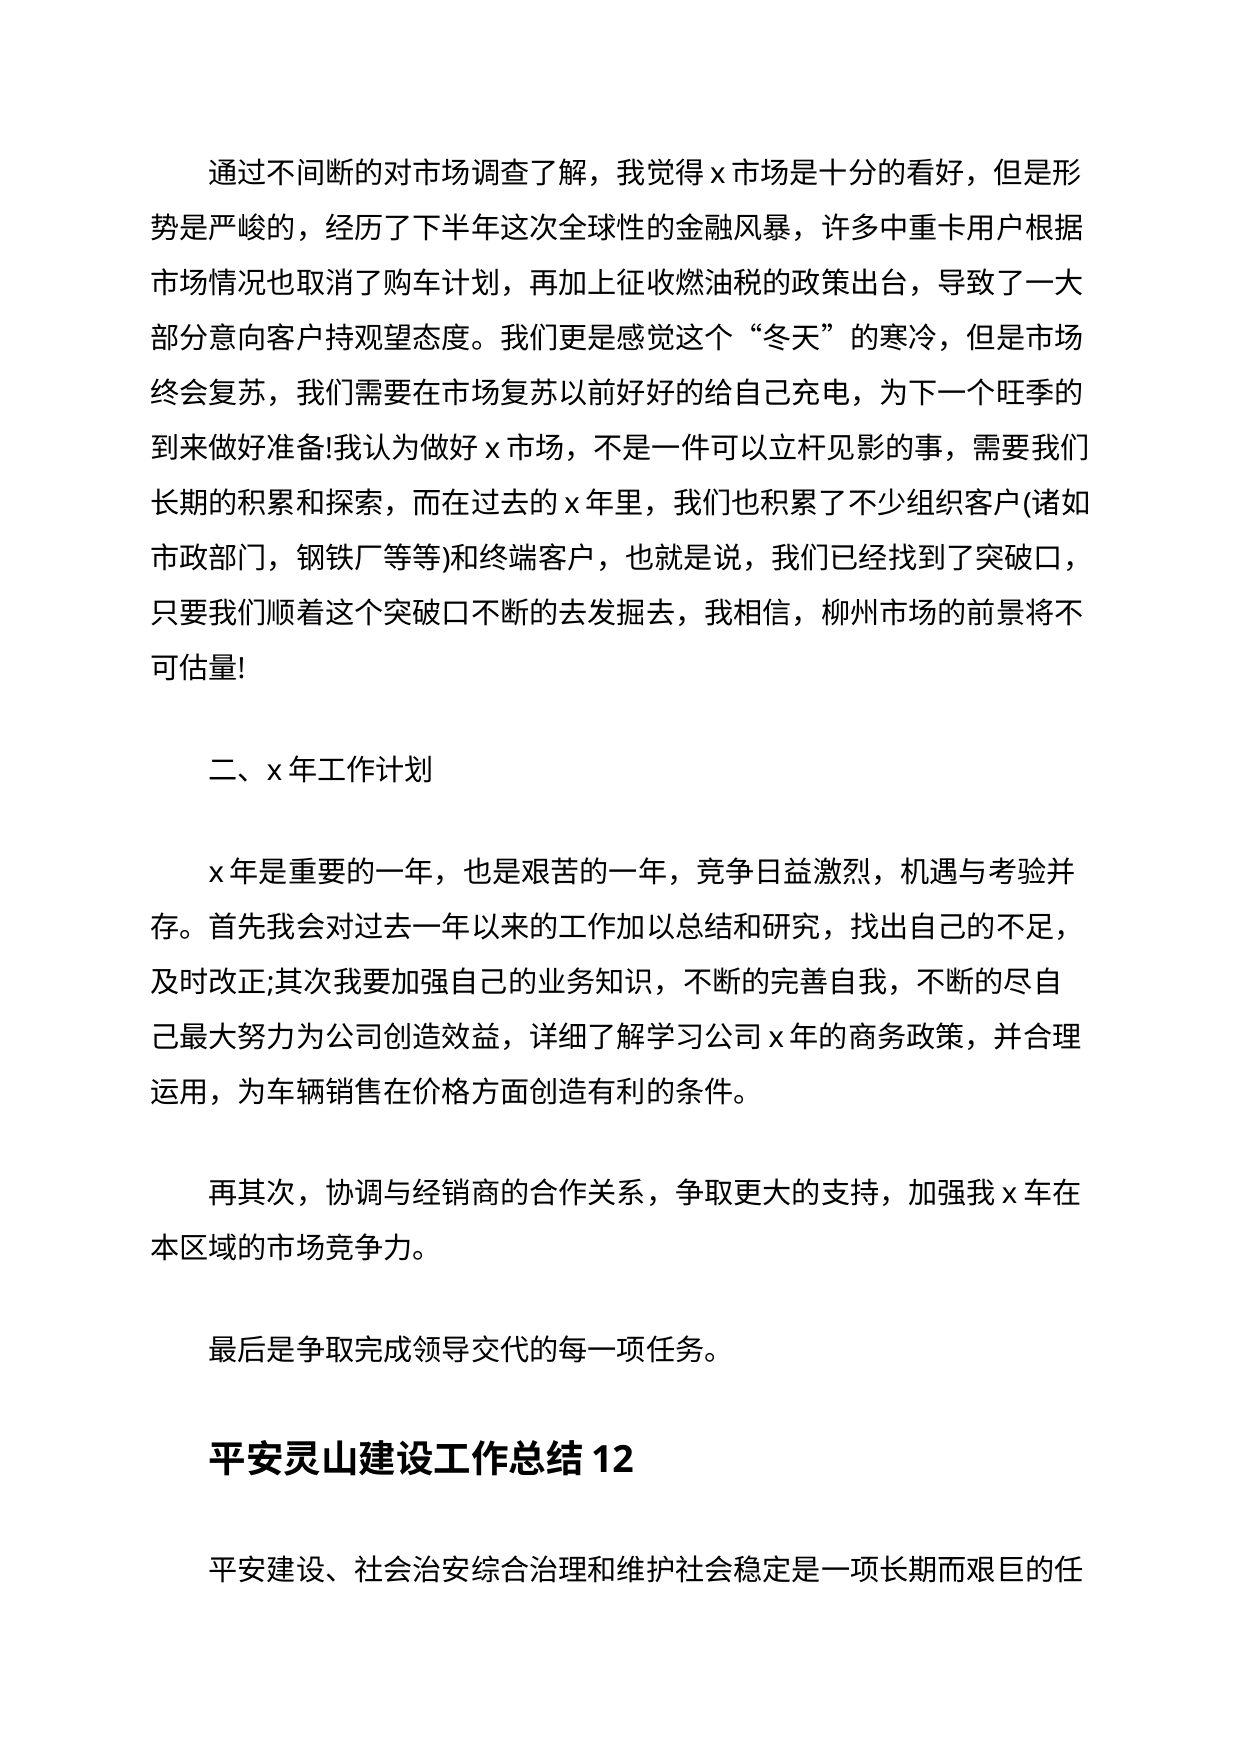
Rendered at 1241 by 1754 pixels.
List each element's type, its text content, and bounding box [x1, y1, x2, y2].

text 平安灵山建设工作总结12 [150, 1429, 1090, 1483]
text x年是重要的一年，也是艰苦的一年，竞争日益激烈，机遇与考验并存。首先我会对过去一年以来的工作加以总结和研究，找出自己的不足，及时改正;其次我要加强自己的业务知识，不断的完善自我，不断的尽自己最大努力为公司创造效益，详细了解学习公司x年的商务政策，并合理运用，为车辆销售在价格方面创造有利的条件。 [150, 848, 1090, 1111]
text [150, 1546, 1090, 1588]
text 通过不间断的对市场调查了解，我觉得x市场是十分的看好，但是形势是严峻的，经历了下半年这次全球性的金融风暴，许多中重卡用户根据市场情况也取消了购车计划，再加上征收燃油税的政策出台，导致了一大部分意向客户持观望态度。我们更是感觉这个“冬天”的寒冷，但是市场终会复苏，我们需要在市场复苏以前好好的给自己充电，为下一个旺季的到来做好准备!我认为做好x市场，不是一件可以立杆见影的事，需要我们长期的积累和探索，而在过去的x年里，我们也积累了不少组织客户(诸如市政部门，钢铁厂等等)和终端客户，也就是说，我们已经找到了突破口，只要我们顺着这个突破口不断的去发掘去，我相信，柳州市场的前景将不可估量! [150, 150, 1090, 687]
text 最后是争取完成领导交代的每一项任务。 [150, 1327, 1090, 1369]
text 二、x年工作计划 [150, 746, 1090, 789]
text 再其次，协调与经销商的合作关系，争取更大的支持，加强我x车在本区域的市场竞争力。 [150, 1170, 1090, 1267]
